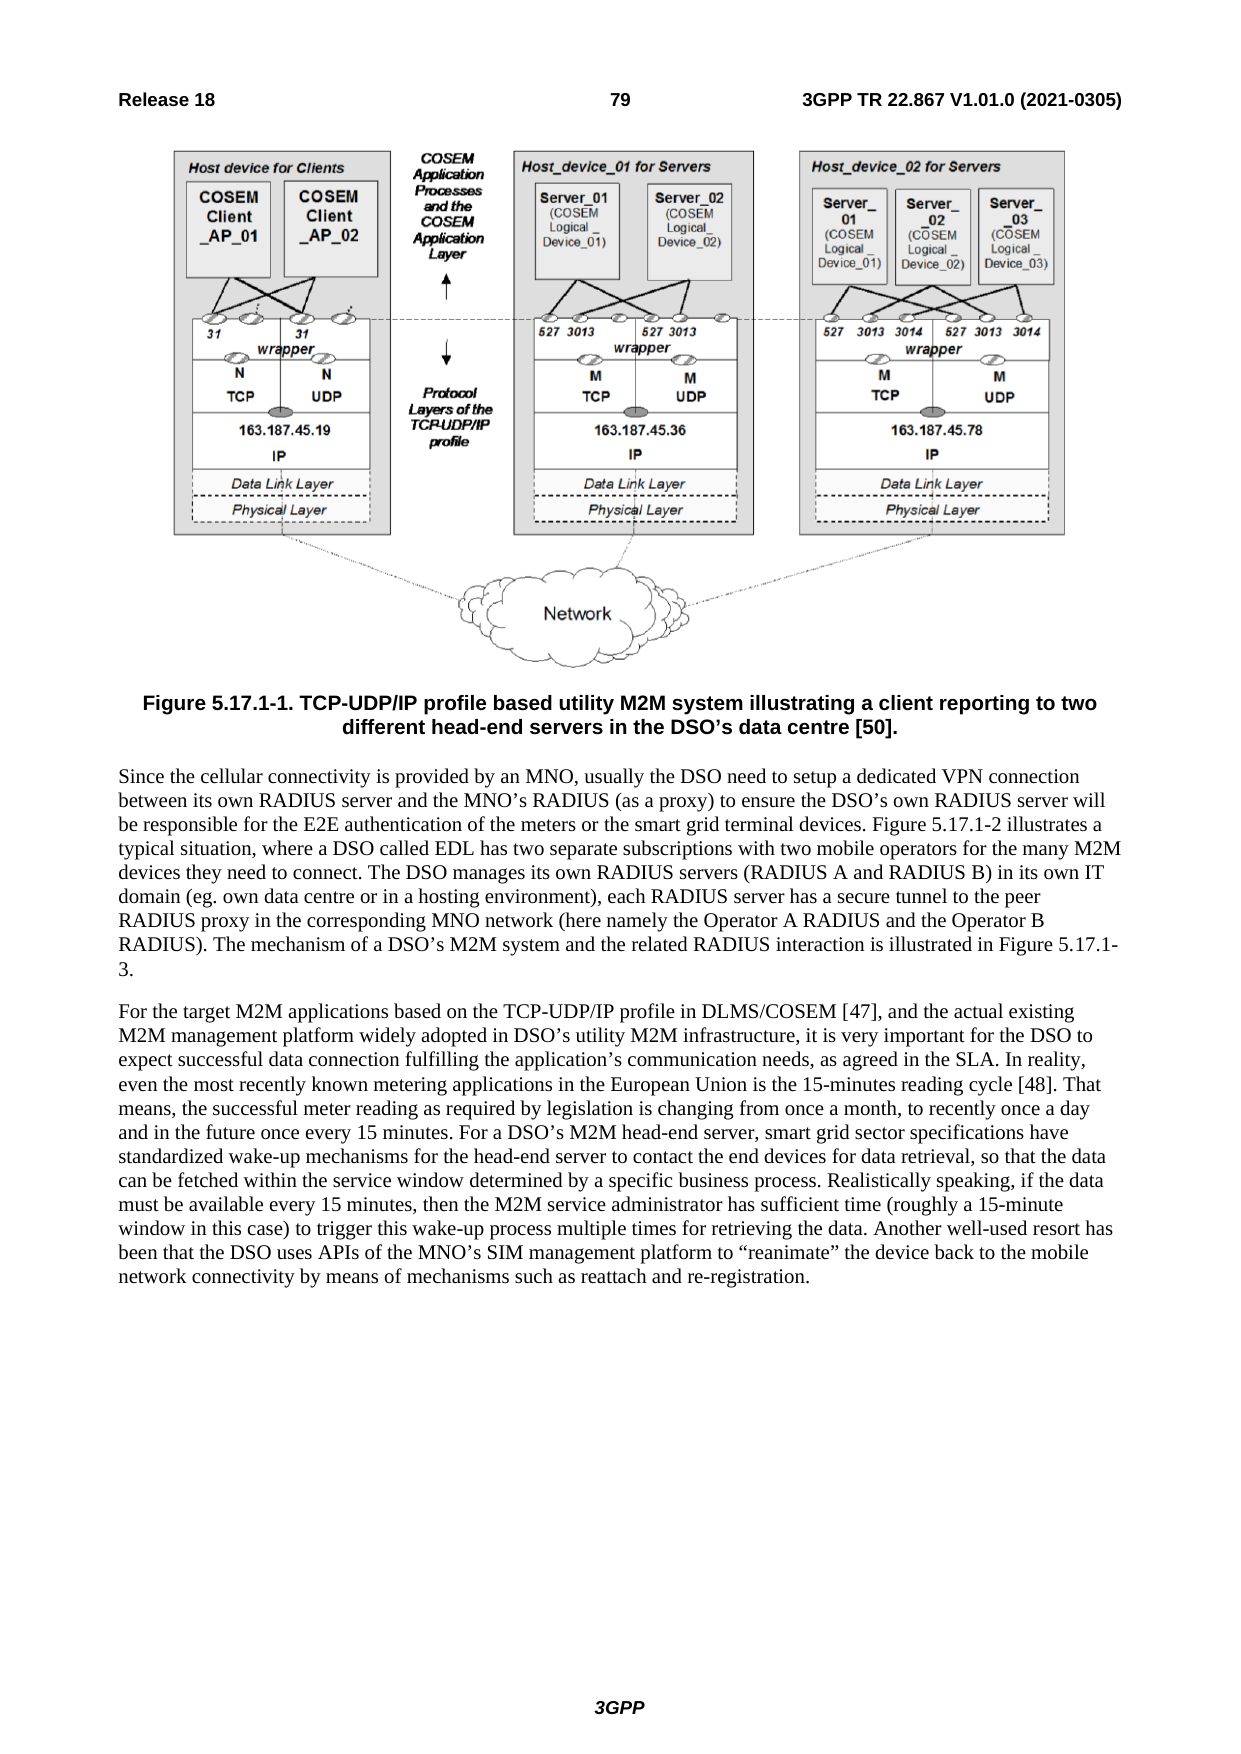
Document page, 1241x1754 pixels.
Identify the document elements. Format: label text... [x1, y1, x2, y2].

text Figure 5.17.1-1. TCP-UDP/IP profile based utility M2M system illustrating a client reporting to two different head-end servers in the DSO’s data centre [50]. [118, 691, 1122, 739]
text For the target M2M applications based on the TCP-UDP/IP profile in DLMS/COSEM [47], and the actual existing M2M management platform widely adopted in DSO’s utility M2M infrastructure, it is very important for the DSO to expect successful data connection fulfilling the application’s communication needs, as agreed in the SLA. In reality, even the most recently known metering applications in the European Union is the 15-minutes reading cycle [48]. That means, the successful meter reading as required by legislation is changing from once a month, to recently once a day and in the future once every 15 minutes. For a DSO’s M2M head-end server, smart grid sector specifications have standardized wake-up mechanisms for the head-end server to contact the end devices for data retrieval, so that the data can be fetched within the service window determined by a specific business process. Realistically speaking, if the data must be available every 15 minutes, then the M2M service administrator has sufficient time (roughly a 15-minute window in this case) to trigger this wake-up process multiple times for retrieving the data. Another well-used resort has been that the DSO uses APIs of the MNO’s SIM management platform to “reanimate” the device back to the mobile network connectivity by means of mechanisms such as reattach and re-registration. [118, 999, 1122, 1288]
text Since the cellular connectivity is provided by an MNO, usually the DSO need to setup a dedicated VPN connection between its own RADIUS server and the MNO’s RADIUS (as a proxy) to ensure the DSO’s own RADIUS server will be responsible for the E2E authentication of the meters or the smart grid terminal devices. Figure 5.17.1-2 illustrates a typical situation, where a DSO called EDL has two separate subscriptions with two mobile operators for the many M2M devices they need to connect. The DSO manages its own RADIUS servers (RADIUS A and RADIUS B) in its own IT domain (eg. own data centre or in a hosting environment), each RADIUS server has a secure tunnel to the peer RADIUS proxy in the corresponding MNO network (here namely the Operator A RADIUS and the Operator B RADIUS). The mechanism of a DSO’s M2M system and the related RADIUS interaction is illustrated in Figure 5.17.1-3. [118, 764, 1122, 981]
picture [170, 147, 1071, 673]
